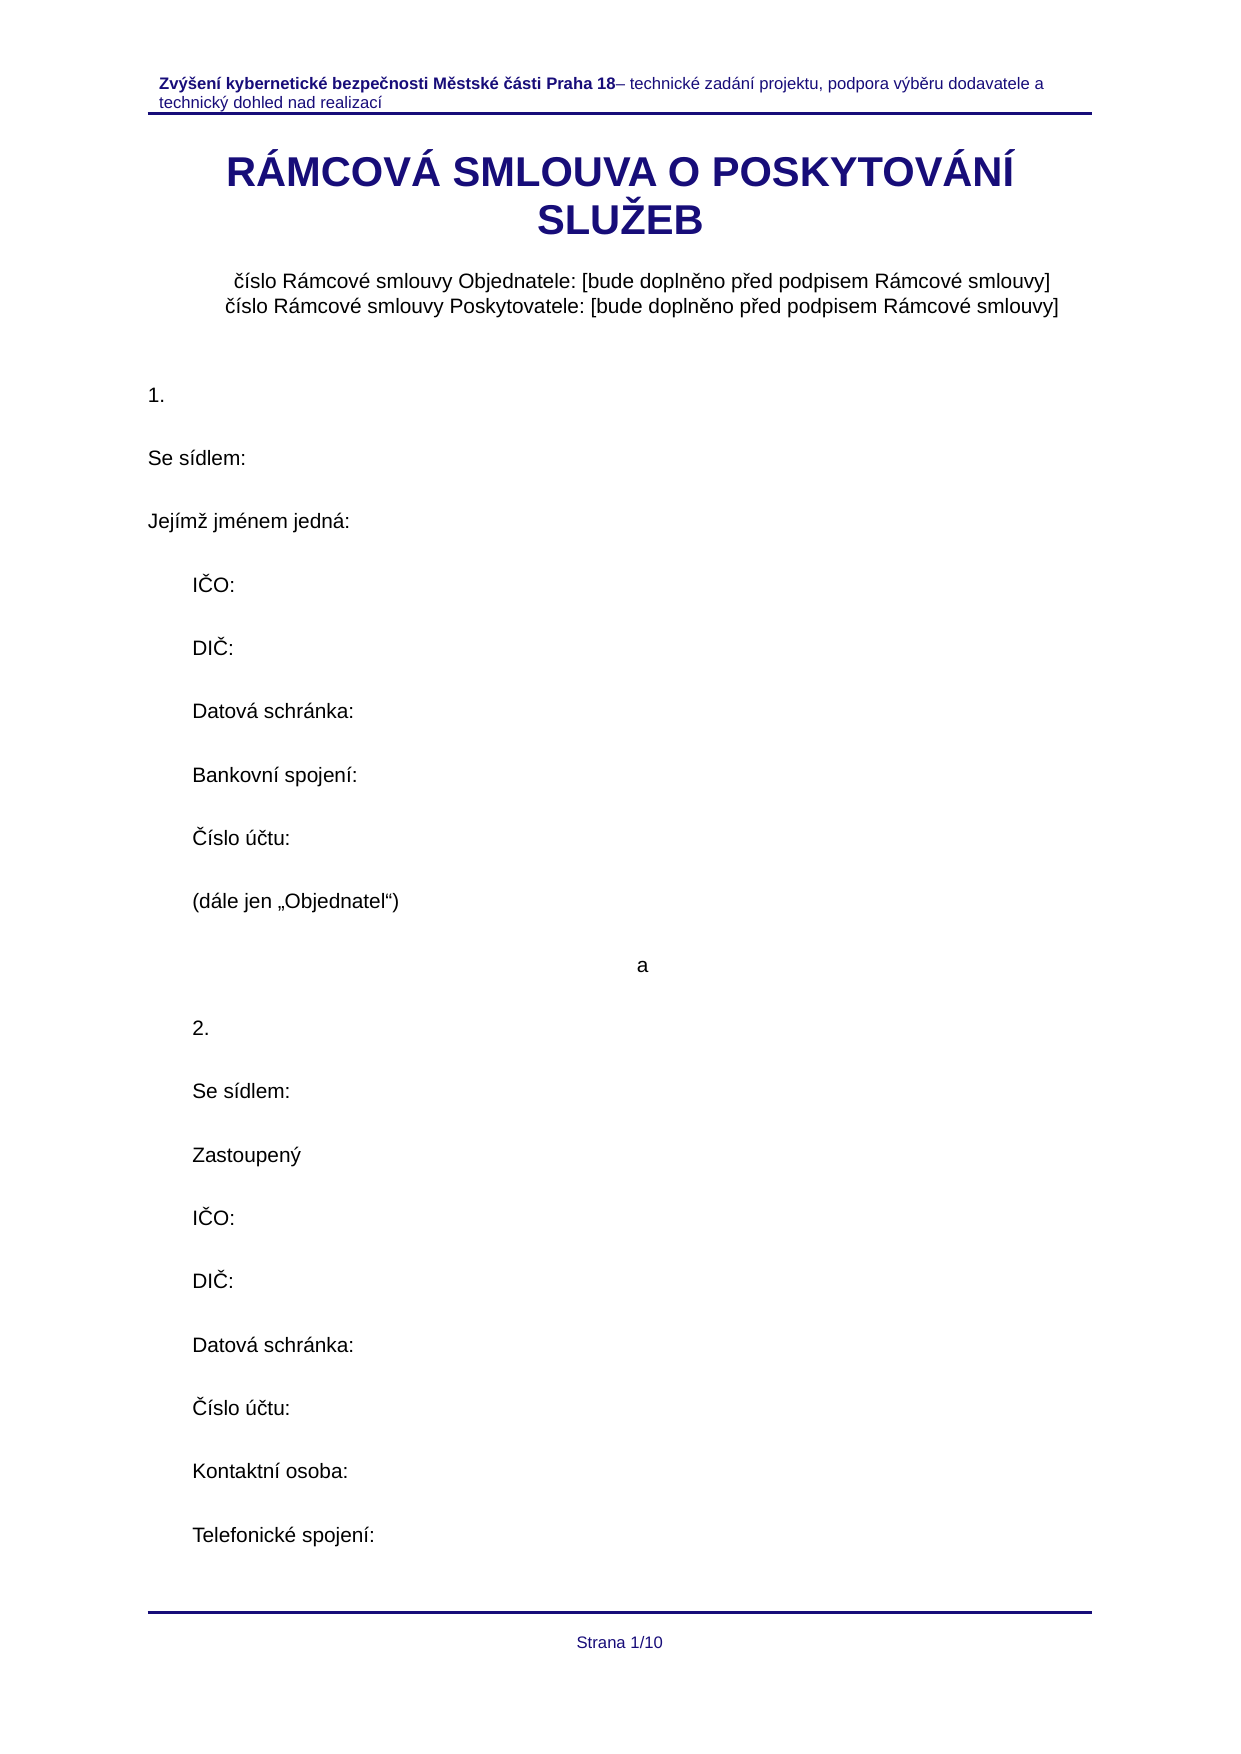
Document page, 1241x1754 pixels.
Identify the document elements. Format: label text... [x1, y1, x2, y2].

text Se sídlem: [148, 1079, 1093, 1103]
text 2. [148, 1016, 1093, 1040]
text IČO: [148, 573, 1093, 597]
text číslo Rámcové smlouvy Poskytovatele: [bude doplněno před podpisem Rámcové smlouvy] [148, 294, 1093, 318]
text DIČ: [148, 636, 1093, 660]
text Bankovní spojení: [148, 763, 1093, 787]
text číslo Rámcové smlouvy Objednatele: [bude doplněno před podpisem Rámcové smlouvy] [148, 268, 1093, 292]
text Datová schránka: [148, 699, 1093, 723]
text Datová schránka: [148, 1333, 1093, 1357]
text Číslo účtu: [148, 1396, 1093, 1420]
list Se sídlem: [148, 446, 1093, 470]
text (dále jen „Objednatel“) [148, 889, 1093, 913]
list 1. [148, 383, 1093, 407]
text IČO: [148, 1206, 1093, 1230]
list Jejímž jménem jedná: [148, 509, 1093, 533]
text Zastoupený [148, 1143, 1093, 1167]
text DIČ: [148, 1269, 1093, 1293]
text Rámcová Smlouva o poskytování služeb [148, 148, 1093, 243]
text Číslo účtu: [148, 826, 1093, 850]
text Telefonické spojení: [148, 1523, 1093, 1547]
text Kontaktní osoba: [148, 1459, 1093, 1483]
text a [148, 953, 1093, 977]
